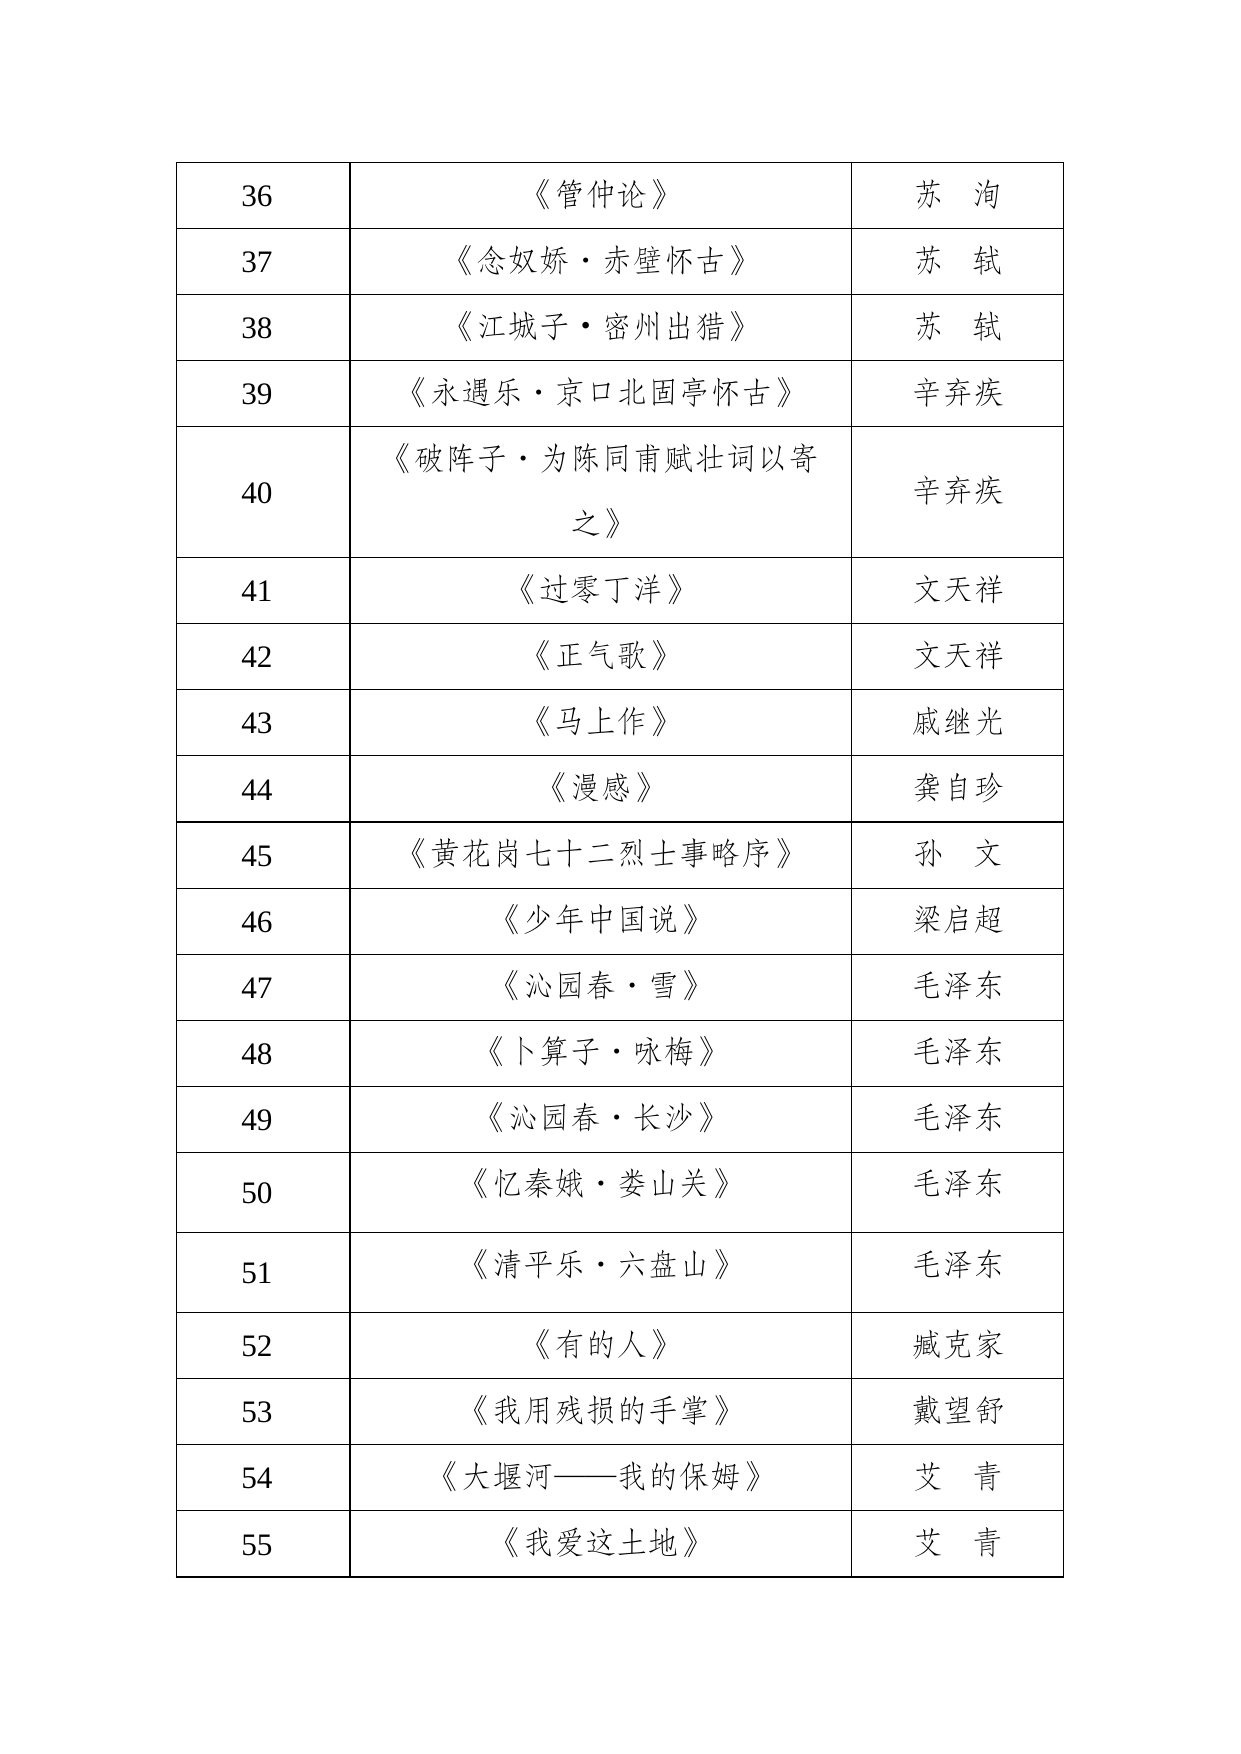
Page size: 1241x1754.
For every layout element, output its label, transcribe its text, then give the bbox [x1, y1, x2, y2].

table_cell 《我用残损的手掌》 [351, 1379, 851, 1444]
table_cell 《管仲论》 [351, 163, 851, 228]
table_cell 苏 轼 [852, 229, 1063, 294]
table_cell 《忆秦娥·娄山关》 [351, 1153, 851, 1232]
table_cell 《大堰河——我的保姆》 [351, 1445, 851, 1510]
table_cell 《永遇乐·京口北固亭怀古》 [351, 361, 851, 426]
table_cell [177, 1233, 349, 1312]
table_cell 《沁园春·长沙》 [351, 1087, 851, 1152]
table_cell [177, 690, 349, 755]
table_cell 戴望舒 [852, 1379, 1063, 1444]
table_cell 毛泽东 [852, 1021, 1063, 1086]
table_cell 《过零丁洋》 [351, 558, 851, 623]
table_cell 毛泽东 [852, 1087, 1063, 1152]
table_cell 辛弃疾 [852, 427, 1063, 557]
table_cell [177, 889, 349, 953]
table_cell 《少年中国说》 [351, 889, 851, 953]
table_cell [177, 624, 349, 689]
table_cell [177, 427, 349, 557]
table_cell 《清平乐·六盘山》 [351, 1233, 851, 1312]
table_cell 《我爱这土地》 [351, 1511, 851, 1576]
table_cell 《有的人》 [351, 1313, 851, 1378]
table_cell [177, 1021, 349, 1086]
table_cell [177, 1379, 349, 1444]
table_cell [177, 823, 349, 887]
table_cell 辛弃疾 [852, 361, 1063, 426]
table_cell [177, 1511, 349, 1576]
table_cell 毛泽东 [852, 955, 1063, 1019]
table_cell 苏 轼 [852, 295, 1063, 360]
table_cell 《卜算子·咏梅》 [351, 1021, 851, 1086]
table_cell 戚继光 [852, 690, 1063, 755]
table_cell 《漫感》 [351, 756, 851, 821]
table_cell [177, 1445, 349, 1510]
table_cell 龚自珍 [852, 756, 1063, 821]
table_cell [177, 295, 349, 360]
table_cell 毛泽东 [852, 1153, 1063, 1232]
table_cell 《马上作》 [351, 690, 851, 755]
table_cell 《沁园春·雪》 [351, 955, 851, 1019]
table_cell [177, 955, 349, 1019]
table_cell 臧克家 [852, 1313, 1063, 1378]
table_cell [177, 1087, 349, 1152]
table_cell 文天祥 [852, 624, 1063, 689]
table_cell 梁启超 [852, 889, 1063, 953]
table_cell 孙 文 [852, 823, 1063, 887]
table_cell [177, 229, 349, 294]
table_cell 《江城子•密州出猎》 [351, 295, 851, 360]
table_cell [177, 756, 349, 821]
table_cell 文天祥 [852, 558, 1063, 623]
table_cell 《黄花岗七十二烈士事略序》 [351, 823, 851, 887]
table_cell [177, 163, 349, 228]
table_cell 毛泽东 [852, 1233, 1063, 1312]
table_cell 《破阵子·为陈同甫赋壮词以寄之》 [351, 427, 851, 557]
table_cell 艾 青 [852, 1445, 1063, 1510]
table_cell [177, 361, 349, 426]
table_cell [177, 558, 349, 623]
table_cell 苏 洵 [852, 163, 1063, 228]
table_cell [177, 1313, 349, 1378]
table_cell [177, 1153, 349, 1232]
table_cell 艾 青 [852, 1511, 1063, 1576]
table_cell 《正气歌》 [351, 624, 851, 689]
table_cell 《念奴娇·赤壁怀古》 [351, 229, 851, 294]
